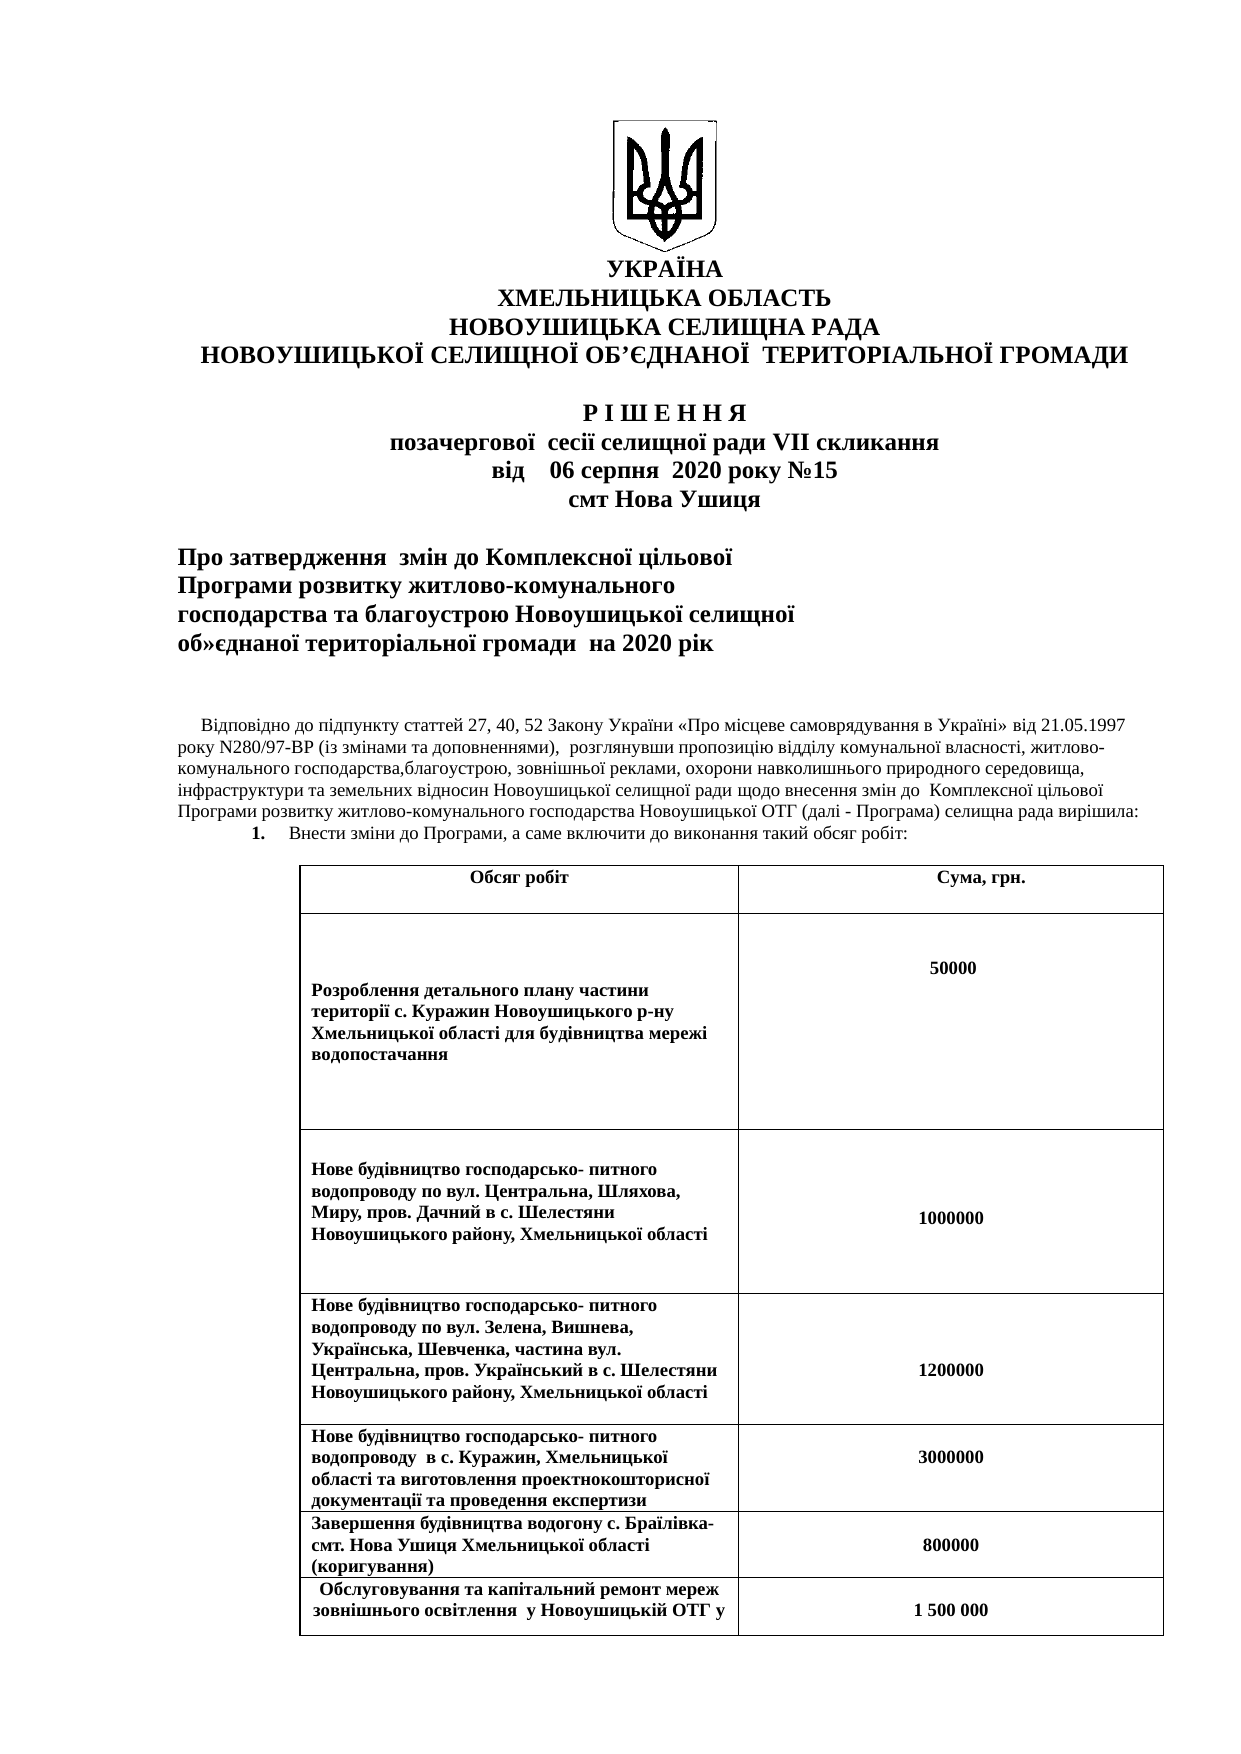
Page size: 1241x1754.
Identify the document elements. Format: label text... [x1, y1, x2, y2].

table_cell 50000 [739, 914, 1163, 1129]
text НОВОУШИЦЬКА СЕЛИЩНА РАДА [177, 312, 1152, 340]
table_cell 1200000 [739, 1294, 1163, 1424]
text позачергової сесії селищної ради VІІ скликання [177, 427, 1152, 455]
list Внести зміни до Програми, а саме включити до виконання такий обсяг робіт: [251, 822, 1152, 843]
table_cell 3000000 [739, 1425, 1163, 1511]
table_cell Нове будівництво господарсько- питного водопроводу по вул. Центральна, Шляхова, Миру, пров. Дачний в с. Шелестяни Новоушицького району, Хмельницької області [301, 1130, 738, 1293]
table_cell Нове будівництво господарсько- питного водопроводу по вул. Зелена, Вишнева, Українська, Шевченка, частина вул. Центральна, пров. Український в с. Шелестяни Новоушицького району, Хмельницької області [301, 1294, 738, 1424]
table_cell 800000 [739, 1512, 1163, 1577]
table_cell Завершення будівництва водогону с. Браїлівка-смт. Нова Ушиця Хмельницької області (коригування) [301, 1512, 738, 1577]
table_cell 1000000 [739, 1130, 1163, 1293]
text ХМЕЛЬНИЦЬКА ОБЛАСТЬ [177, 283, 1152, 312]
text смт Нова Ушиця [177, 484, 1152, 513]
text Р І Ш Е Н Н Я [177, 398, 1152, 427]
table_header Сума, грн. [739, 866, 1163, 913]
list НОВОУШИЦЬКОЇ СЕЛИЩНОЇ ОБ’ЄДНАНОЇ ТЕРИТОРІАЛЬНОЇ ГРОМАДИ [177, 340, 1152, 369]
text об»єднаної територіальної громади на 2020 рік [177, 628, 1152, 657]
table_header Обсяг робіт [301, 866, 738, 913]
text Відповідно до підпункту статтей 27, 40, 52 Закону України «Про місцеве самоврядування в Україні» від 21.05.1997 року N280/97-ВР (із змінами та доповненнями), розглянувши пропозицію відділу комунальної власності, житлово-комунального господарства,благоустрою, зовнішньої реклами, охорони навколишнього природного середовища, інфраструктури та земельних відносин Новоушицької селищної ради щодо внесення змін до Комплексної цільової Програми розвитку житлово-комунального господарства Новоушицької ОТГ (далі - Програма) селищна рада вирішила: [177, 714, 1152, 822]
text господарства та благоустрою Новоушицької селищної [177, 599, 1152, 628]
text УКРАЇНА [177, 254, 1152, 283]
picture [610, 118, 719, 254]
text Про затвердження змін до Комплексної цільової [177, 542, 1152, 570]
table_cell Нове будівництво господарсько- питного водопроводу в с. Куражин, Хмельницької області та виготовлення проектнокошторисної документації та проведення експертизи [301, 1425, 738, 1511]
table_cell Розроблення детального плану частини території с. Куражин Новоушицького р-ну Хмельницької області для будівництва мережі водопостачання [301, 914, 738, 1129]
text від 06 серпня 2020 року №15 [177, 455, 1152, 484]
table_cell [301, 1578, 738, 1635]
text Програми розвитку житлово-комунального [177, 570, 1152, 599]
table_cell 1 500 000 [739, 1578, 1163, 1635]
